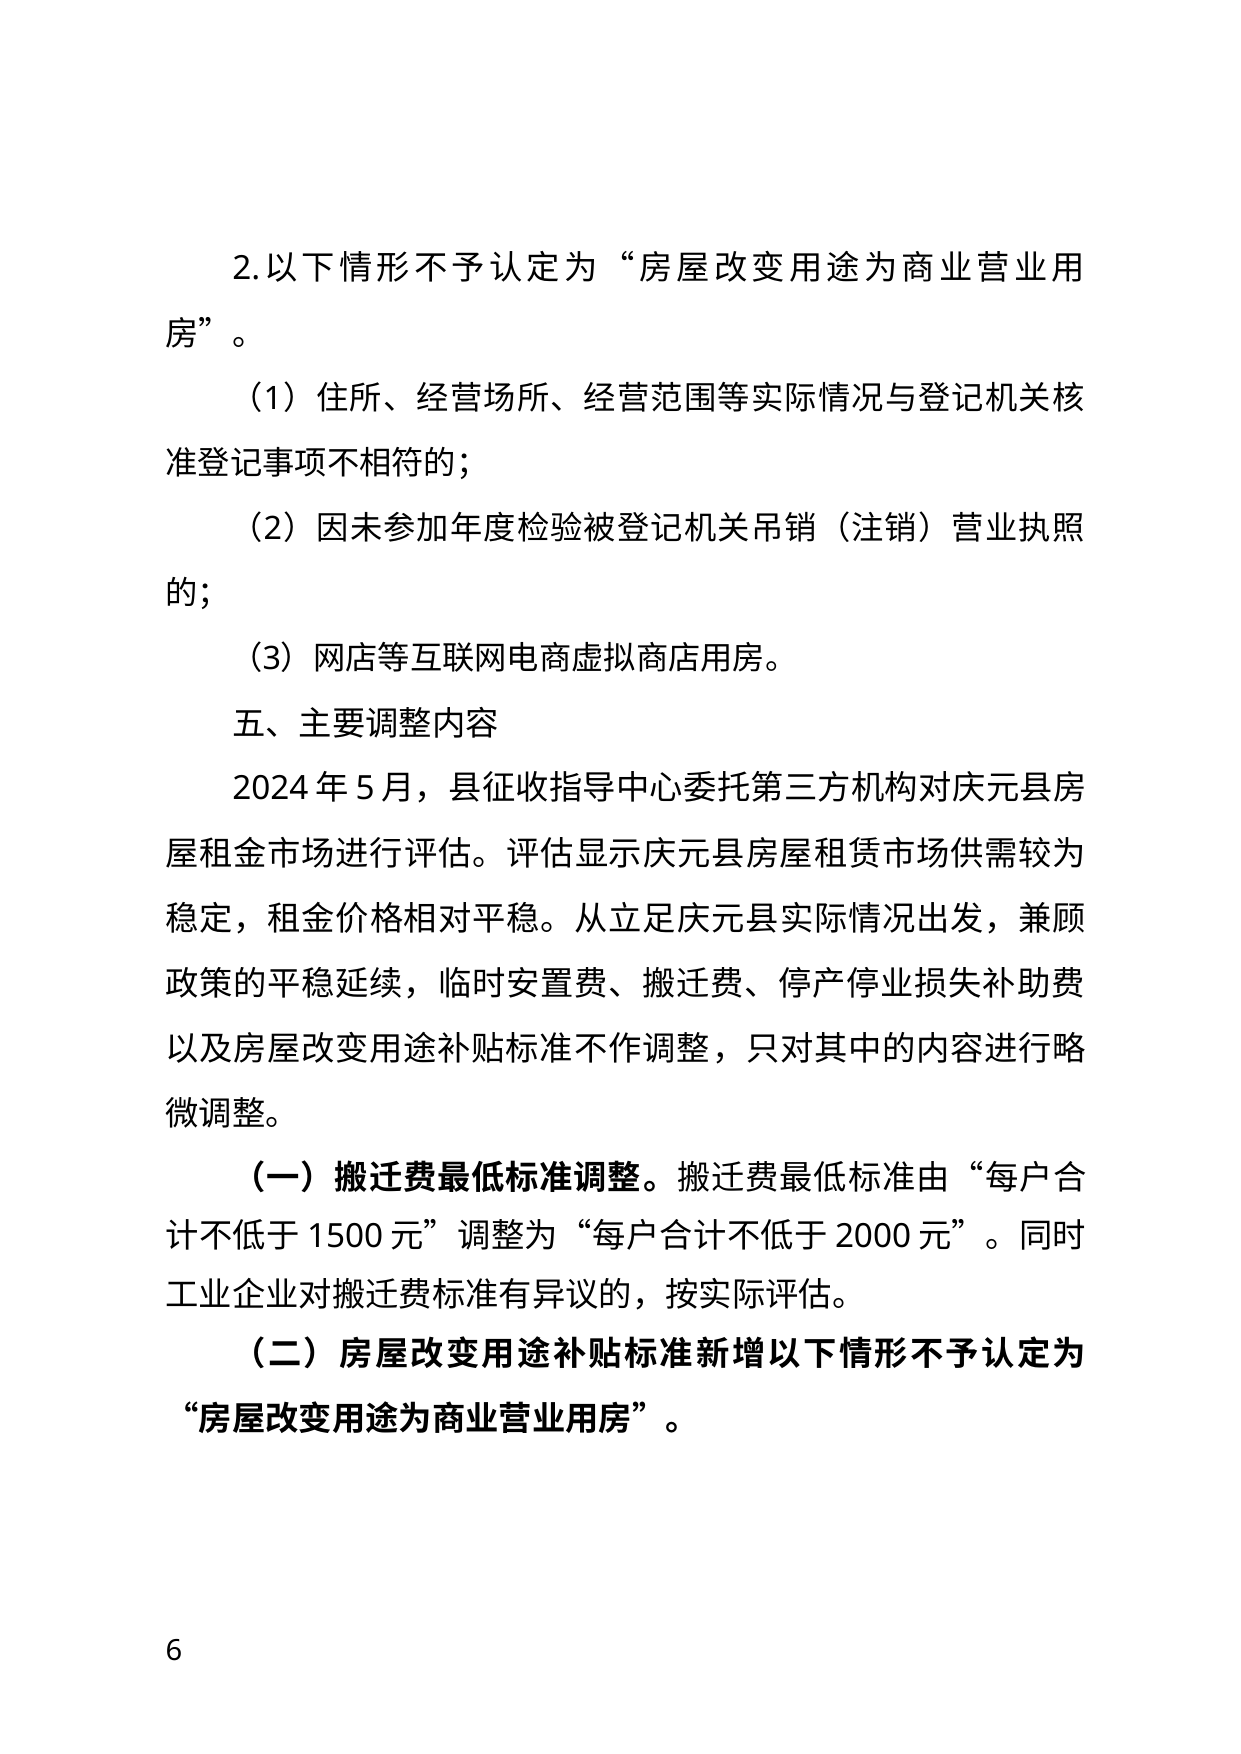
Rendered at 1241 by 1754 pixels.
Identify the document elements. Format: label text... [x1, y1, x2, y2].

text （一）搬迁费最低标准调整。搬迁费最低标准由“每户合计不低于1500元”调整为“每户合计不低于2000元”。同时工业企业对搬迁费标准有异议的，按实际评估。 [165, 1143, 1087, 1318]
text 2.以下情形不予认定为“房屋改变用途为商业营业用房”。 [165, 233, 1087, 363]
text （3）网店等互联网电商虚拟商店用房。 [165, 623, 1087, 688]
list （1）住所、经营场所、经营范围等实际情况与登记机关核准登记事项不相符的； [165, 363, 1087, 493]
text 2024年5月，县征收指导中心委托第三方机构对庆元县房屋租金市场进行评估。评估显示庆元县房屋租赁市场供需较为稳定，租金价格相对平稳。从立足庆元县实际情况出发，兼顾政策的平稳延续，临时安置费、搬迁费、停产停业损失补助费以及房屋改变用途补贴标准不作调整，只对其中的内容进行略微调整。 [165, 753, 1087, 1143]
text （二）房屋改变用途补贴标准新增以下情形不予认定为“房屋改变用途为商业营业用房”。 [165, 1318, 1087, 1448]
text 五、主要调整内容 [165, 688, 1087, 753]
list （2）因未参加年度检验被登记机关吊销（注销）营业执照的； [165, 493, 1087, 623]
